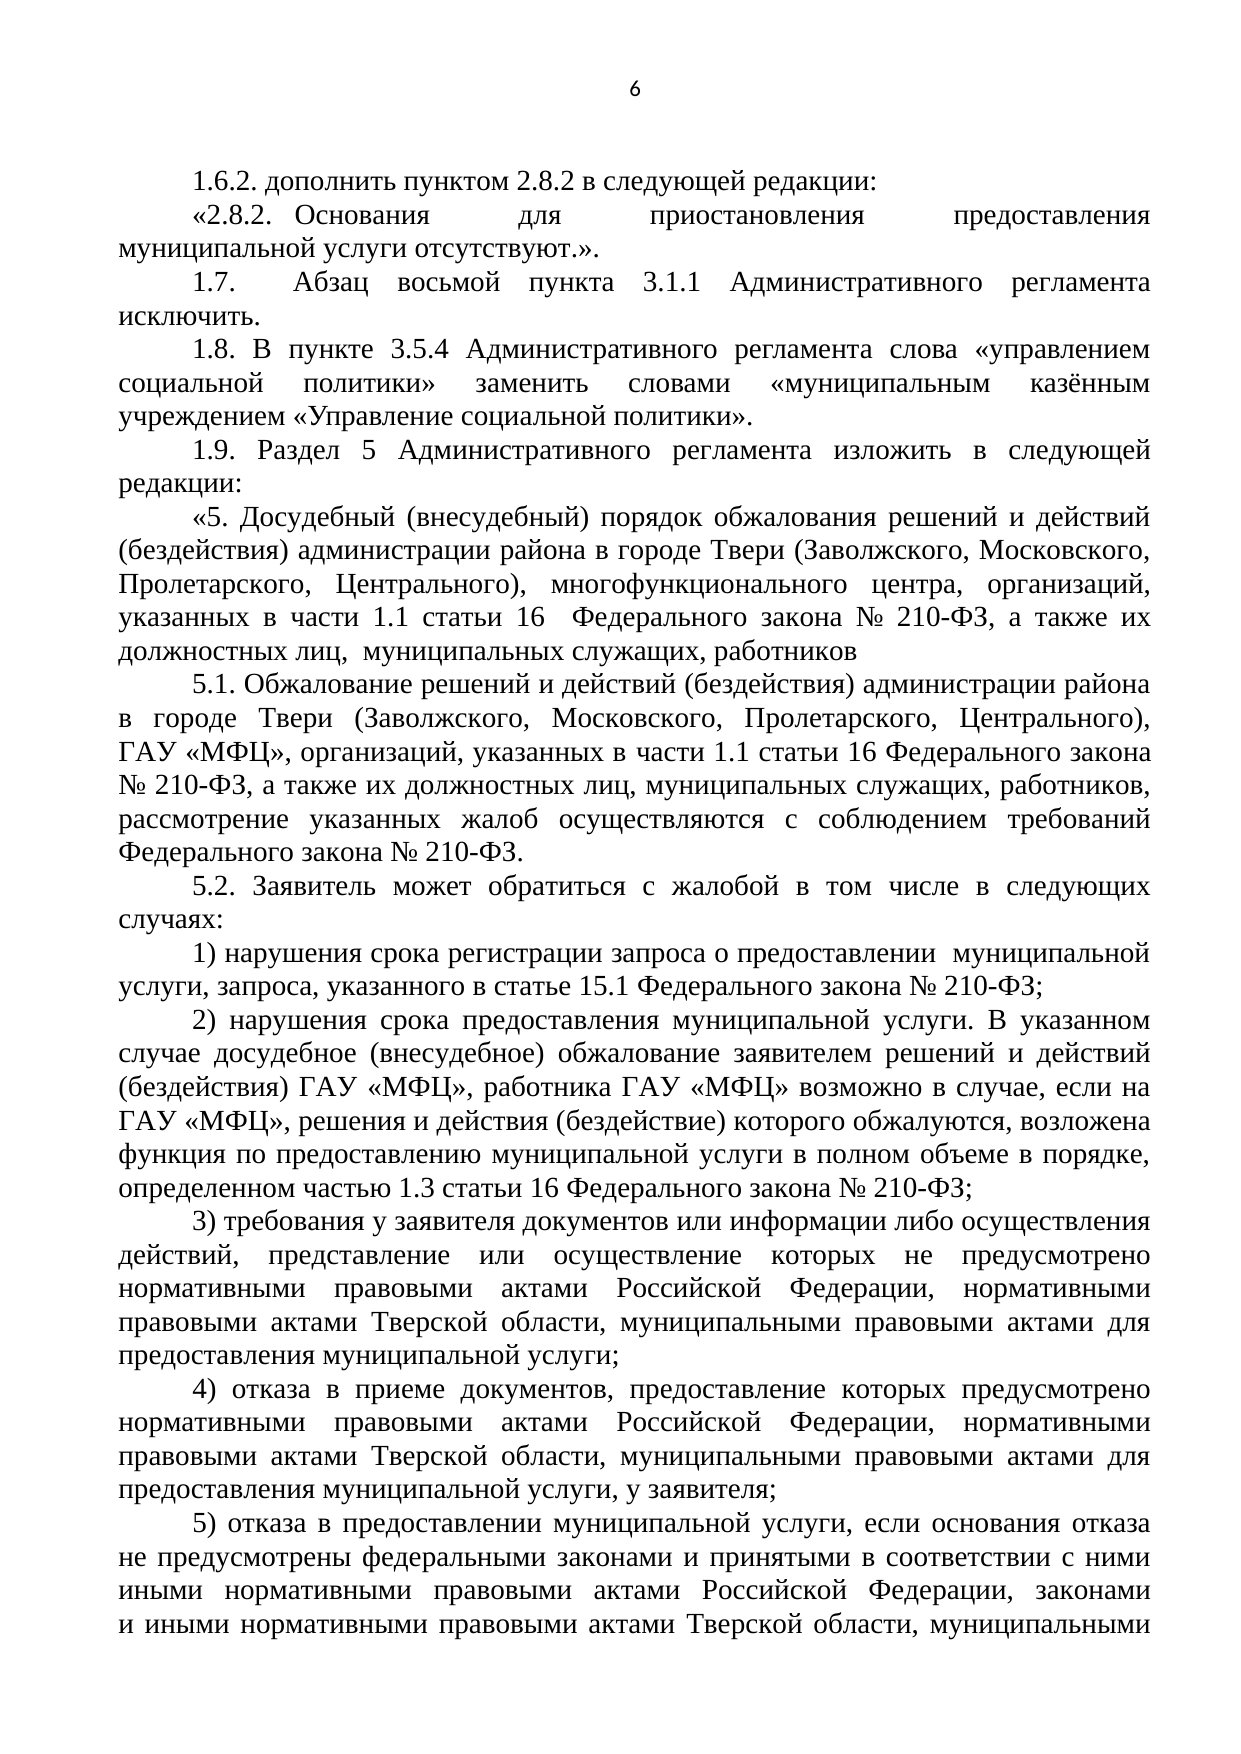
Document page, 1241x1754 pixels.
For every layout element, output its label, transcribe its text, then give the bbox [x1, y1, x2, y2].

subtitle 1.8. В пункте 3.5.4 Административного регламента слова «управлением социальной политики» заменить словами «муниципальным казённым учреждением «Управление социальной политики». [118, 331, 1152, 432]
text 5.2. Заявитель может обратиться с жалобой в том числе в следующих случаях: [118, 868, 1152, 935]
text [118, 1505, 1152, 1639]
text 4) отказа в приеме документов, предоставление которых предусмотрено нормативными правовыми актами Российской Федерации, нормативными правовыми актами Тверской области, муниципальными правовыми актами для предоставления муниципальной услуги, у заявителя; [118, 1371, 1152, 1505]
text 1.9. Раздел 5 Административного регламента изложить в следующей редакции: [118, 432, 1152, 499]
text «2.8.2. Основания для приостановления предоставления муниципальной услуги отсутствуют.». [118, 197, 1152, 264]
text 1.6.2. дополнить пунктом 2.8.2 в следующей редакции: [118, 163, 1152, 197]
text 1) нарушения срока регистрации запроса о предоставлении муниципальной услуги, запроса, указанного в статье 15.1 Федерального закона № 210-ФЗ; [118, 935, 1152, 1002]
text 1.7. Абзац восьмой пункта 3.1.1 Административного регламента исключить. [118, 264, 1152, 331]
text 5.1. Обжалование решений и действий (бездействия) администрации района в городе Твери (Заволжского, Московского, Пролетарского, Центрального), ГАУ «МФЦ», организаций, указанных в части 1.1 статьи 16 Федерального закона № 210-ФЗ, а также их должностных лиц, муниципальных служащих, работников, рассмотрение указанных жалоб осуществляются с соблюдением требований Федерального закона № 210-ФЗ. [118, 667, 1152, 868]
text «5. Досудебный (внесудебный) порядок обжалования решений и действий (бездействия) администрации района в городе Твери (Заволжского, Московского, Пролетарского, Центрального), многофункционального центра, организаций, указанных в части 1.1 статьи 16 Федерального закона № 210-ФЗ, а также их должностных лиц, муниципальных служащих, работников [118, 499, 1152, 667]
text 3) требования у заявителя документов или информации либо осуществления действий, представление или осуществление которых не предусмотрено нормативными правовыми актами Российской Федерации, нормативными правовыми актами Тверской области, муниципальными правовыми актами для предоставления муниципальной услуги; [118, 1203, 1152, 1371]
text 2) нарушения срока предоставления муниципальной услуги. В указанном случае досудебное (внесудебное) обжалование заявителем решений и действий (бездействия) ГАУ «МФЦ», работника ГАУ «МФЦ» возможно в случае, если на ГАУ «МФЦ», решения и действия (бездействие) которого обжалуются, возложена функция по предоставлению муниципальной услуги в полном объеме в порядке, определенном частью 1.3 статьи 16 Федерального закона № 210-ФЗ; [118, 1002, 1152, 1203]
